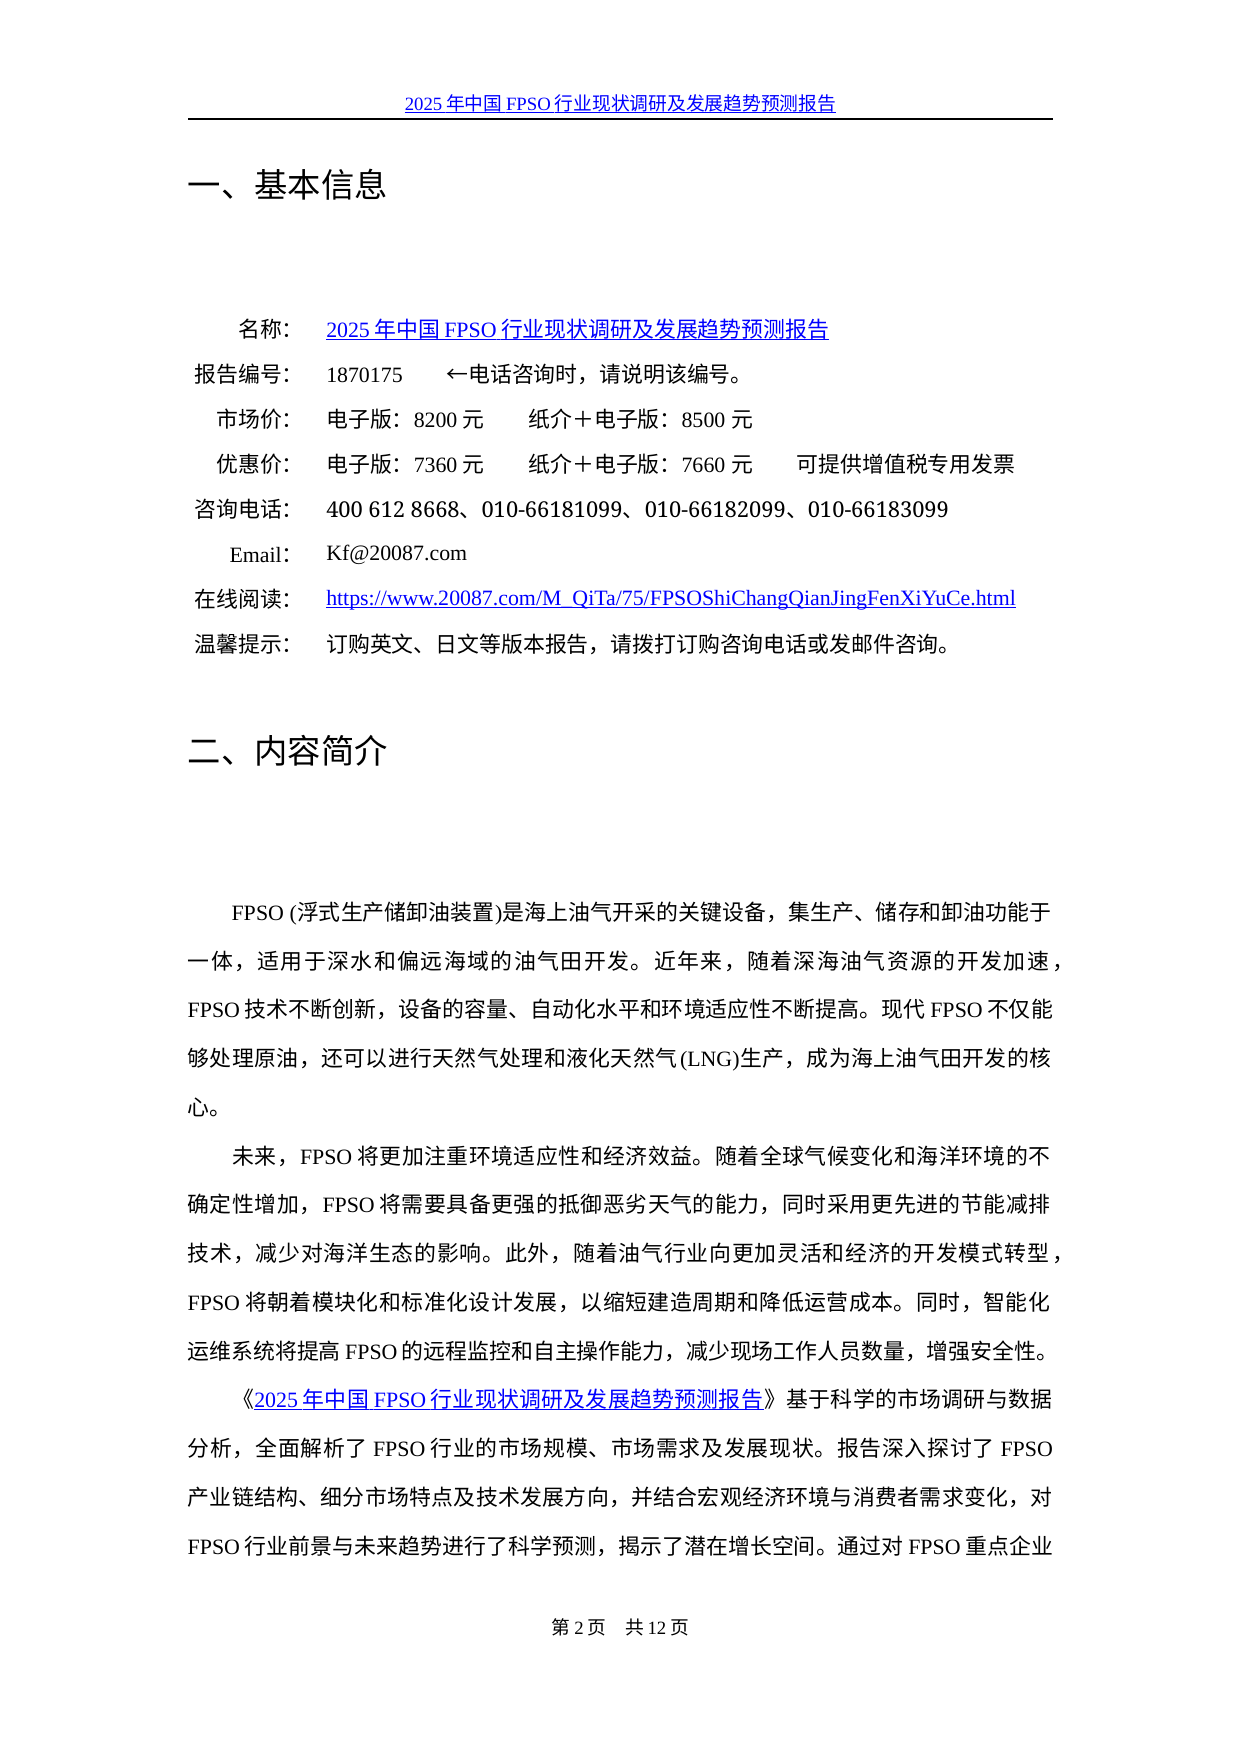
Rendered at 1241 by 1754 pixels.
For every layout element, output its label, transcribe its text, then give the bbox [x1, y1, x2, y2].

table_cell 电子版：8200 元 纸介＋电子版：8500 元 [315, 402, 1073, 447]
table_cell 报告编号： [167, 357, 315, 402]
table_header 名称： [167, 312, 315, 357]
table_cell 咨询电话： [167, 492, 315, 537]
table_cell 在线阅读： [167, 582, 315, 627]
table_cell 400 612 8668、010-66181099、010-66182099、010-66183099 [315, 492, 1073, 537]
table_cell Email： [167, 537, 315, 582]
table_cell 温馨提示： [167, 627, 315, 672]
table_cell [315, 582, 1073, 627]
title 二、内容简介 [187, 717, 1053, 782]
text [187, 894, 1053, 1561]
table_cell 1870175 ←电话咨询时，请说明该编号。 [315, 357, 1073, 402]
title 一、基本信息 [187, 150, 1053, 215]
table_cell Kf@20087.com [315, 537, 1073, 582]
table_cell 电子版：7360 元 纸介＋电子版：7660 元 可提供增值税专用发票 [315, 447, 1073, 492]
table_cell 市场价： [167, 402, 315, 447]
table_header 2025年中国FPSO行业现状调研及发展趋势预测报告 [315, 312, 1073, 357]
table_cell 优惠价： [167, 447, 315, 492]
table_cell 订购英文、日文等版本报告，请拨打订购咨询电话或发邮件咨询。 [315, 627, 1073, 672]
